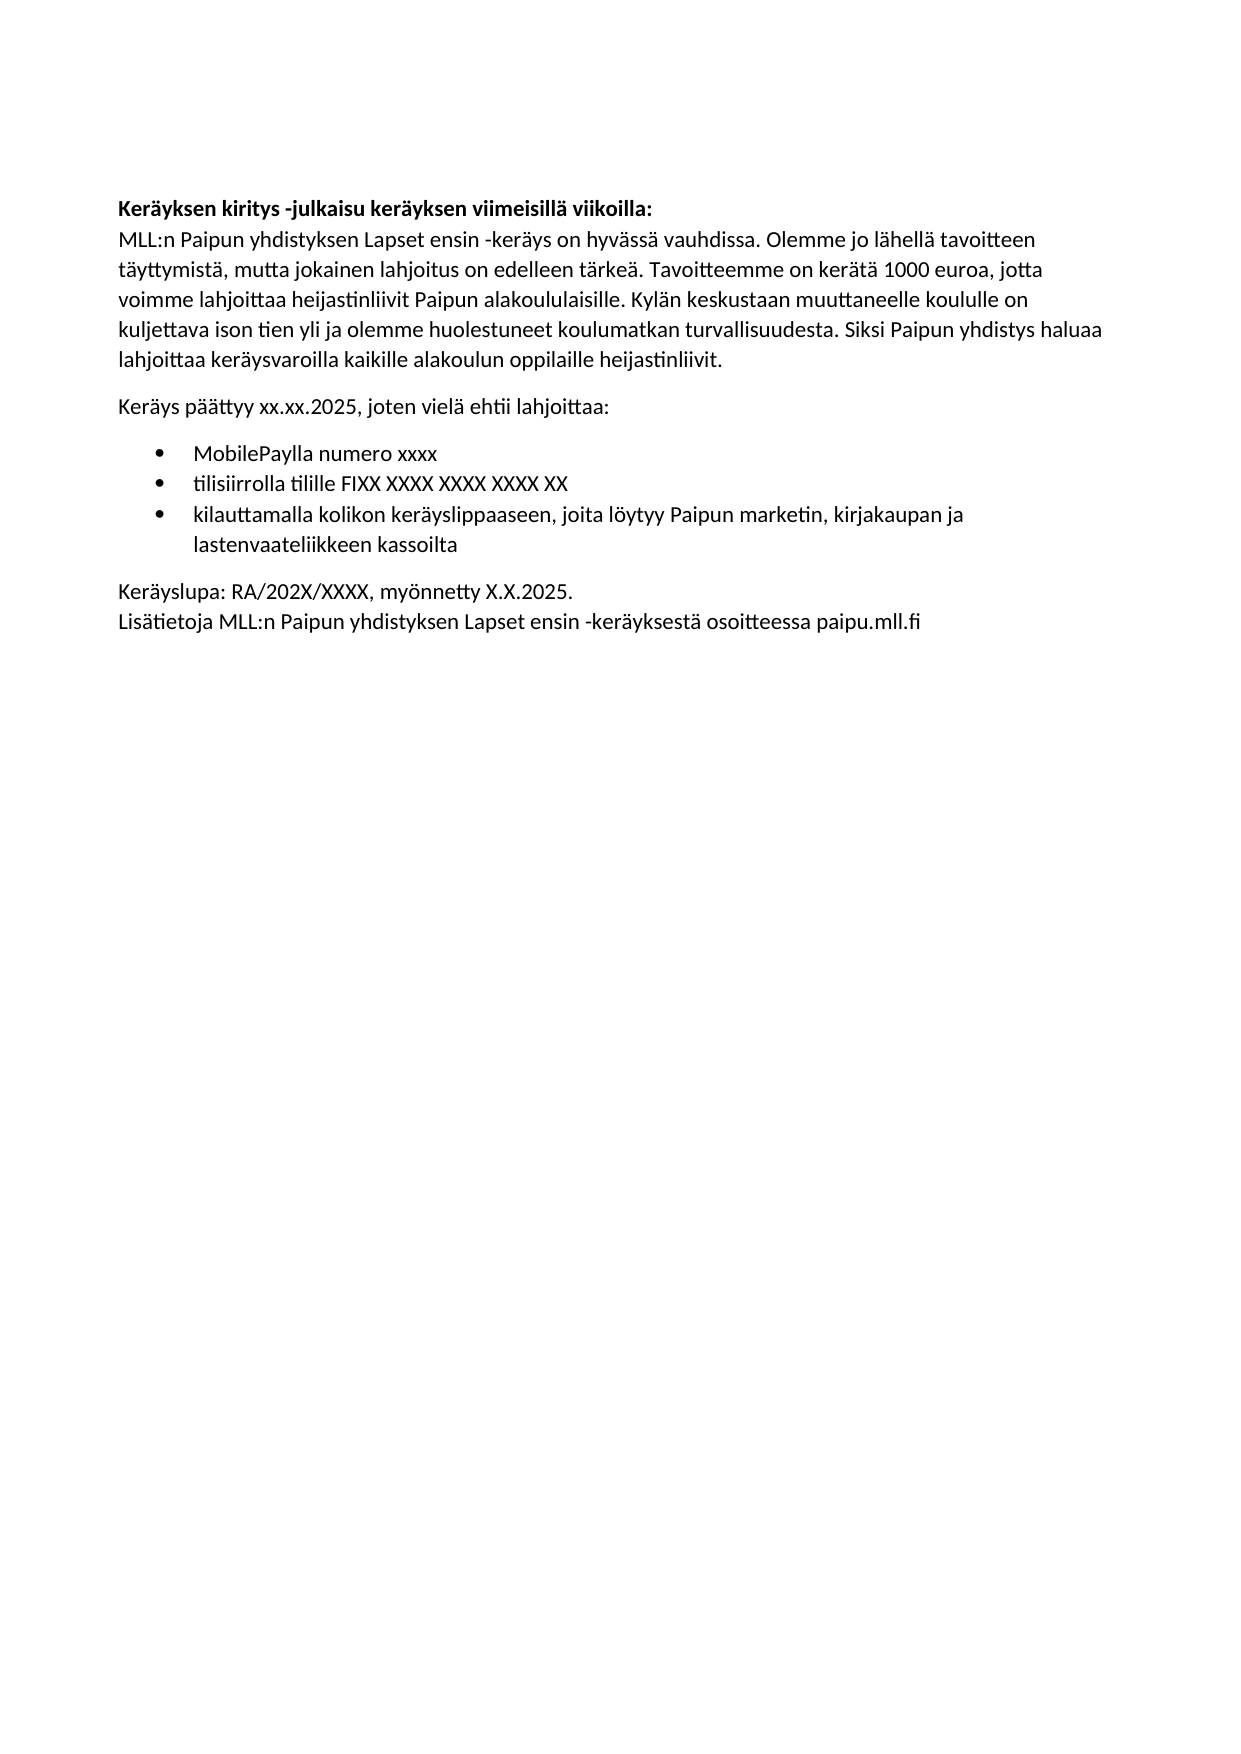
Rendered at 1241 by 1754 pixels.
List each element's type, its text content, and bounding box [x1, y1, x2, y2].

text Keräys päättyy xx.xx.2025, joten vielä ehtii lahjoittaa: [118, 392, 1122, 420]
text Keräyslupa: RA/202X/XXXX, myönnetty X.X.2025. Lisätietoja MLL:n Paipun yhdistyksen Lapset ensin -keräyksestä osoitteessa paipu.mll.fi [118, 577, 1122, 635]
text Keräyksen kiritys -julkaisu keräyksen viimeisillä viikoilla: MLL:n Paipun yhdistyksen Lapset ensin -keräys on hyvässä vauhdissa. Olemme jo lähellä tavoitteen täyttymistä, mutta jokainen lahjoitus on edelleen tärkeä. Tavoitteemme on kerätä 1000 euroa, jotta voimme lahjoittaa heijastinliivit Paipun alakoululaisille. Kylän keskustaan muuttaneelle koululle on kuljettava ison tien yli ja olemme huolestuneet koulumatkan turvallisuudesta. Siksi Paipun yhdistys haluaa lahjoittaa keräysvaroilla kaikille alakoulun oppilaille heijastinliivit. [118, 194, 1122, 373]
list kilauttamalla kolikon keräyslippaaseen, joita löytyy Paipun marketin, kirjakaupan ja lastenvaateliikkeen kassoilta [156, 500, 1122, 558]
list tilisiirrolla tilille FIXX XXXX XXXX XXXX XX [156, 469, 1122, 497]
list MobilePaylla numero xxxx [156, 439, 1122, 467]
